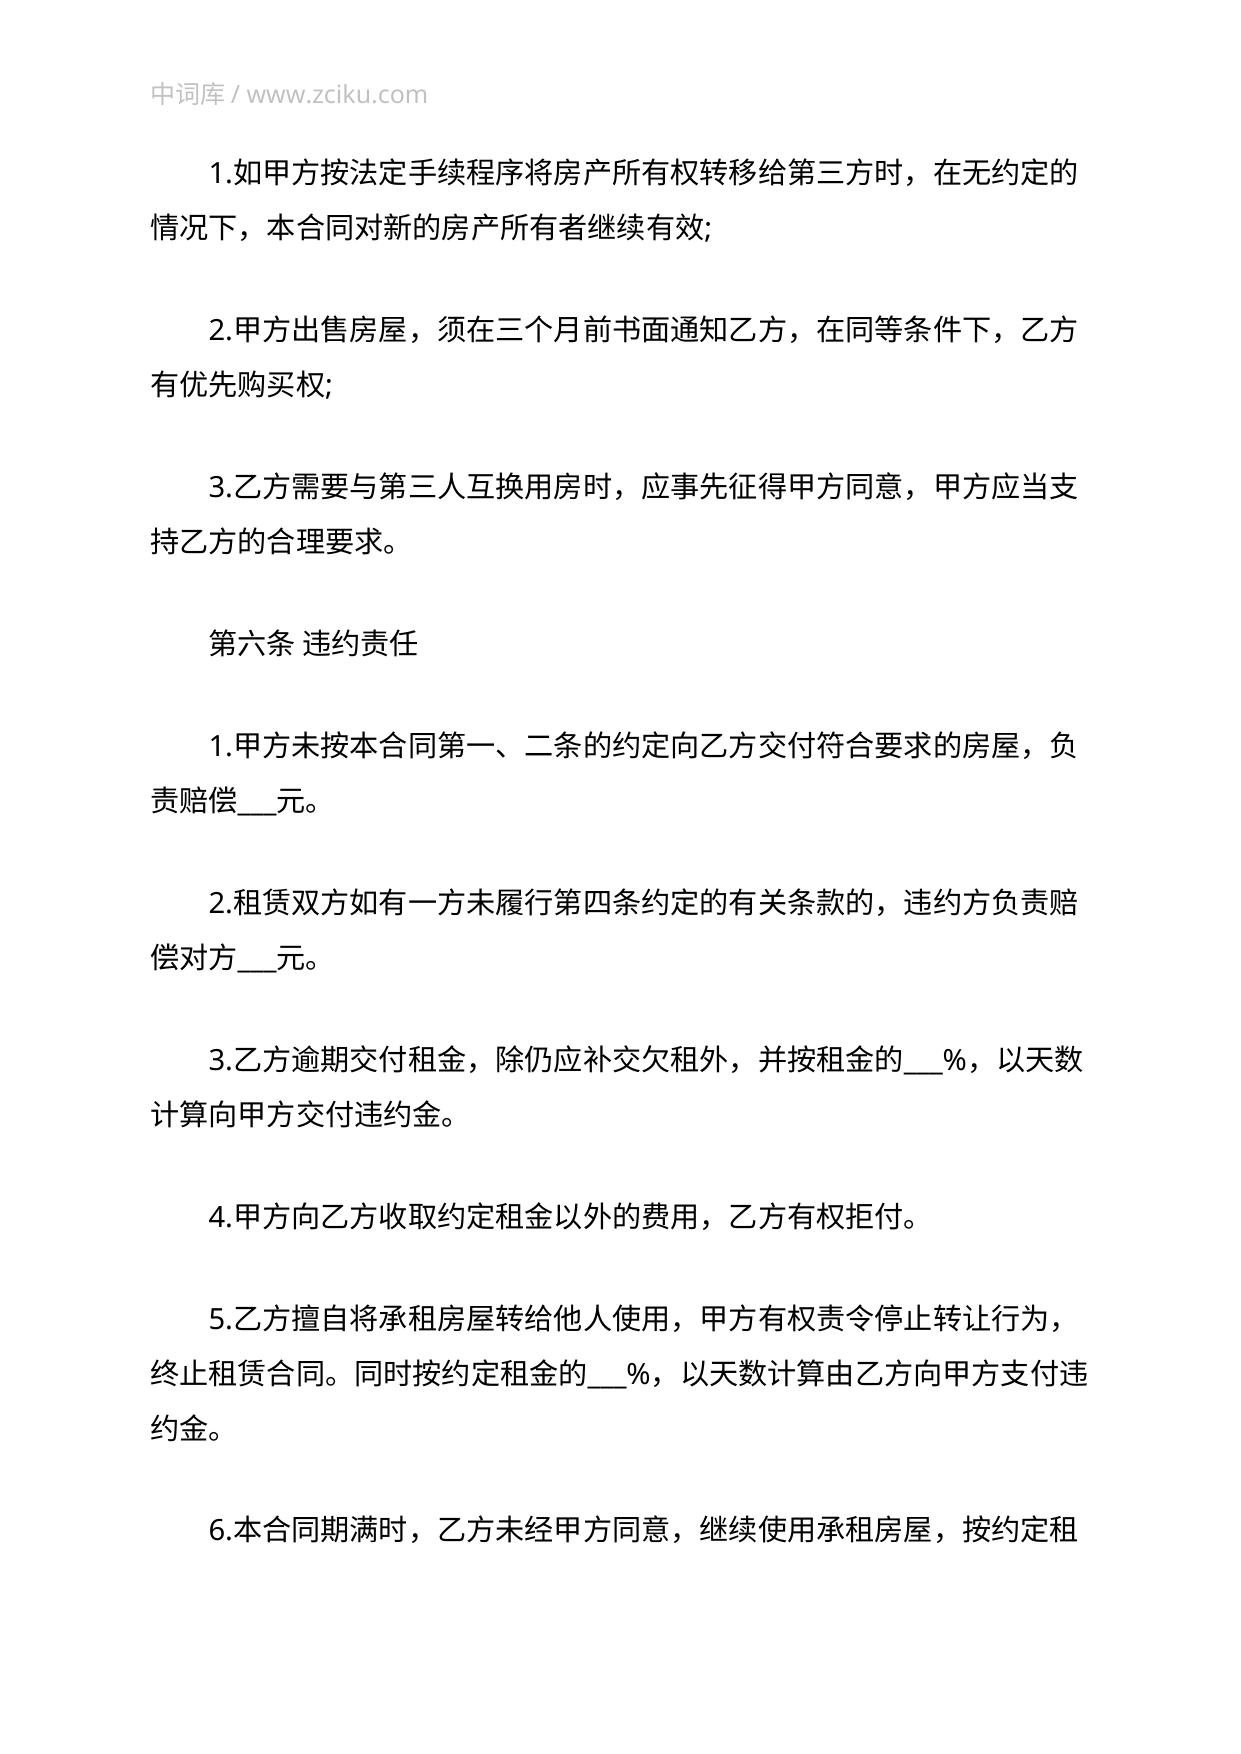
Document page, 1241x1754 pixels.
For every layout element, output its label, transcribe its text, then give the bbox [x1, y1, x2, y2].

text 2.租赁双方如有一方未履行第四条约定的有关条款的，违约方负责赔偿对方___元。 [150, 879, 1090, 977]
text 4.甲方向乙方收取约定租金以外的费用，乙方有权拒付。 [150, 1193, 1090, 1236]
text 2.甲方出售房屋，须在三个月前书面通知乙方，在同等条件下，乙方有优先购买权; [150, 307, 1090, 404]
text 3.乙方需要与第三人互换用房时，应事先征得甲方同意，甲方应当支持乙方的合理要求。 [150, 464, 1090, 561]
text 1.如甲方按法定手续程序将房产所有权转移给第三方时，在无约定的情况下，本合同对新的房产所有者继续有效; [150, 150, 1090, 247]
text 第六条 违约责任 [150, 621, 1090, 663]
text 3.乙方逾期交付租金，除仍应补交欠租外，并按租金的___%，以天数计算向甲方交付违约金。 [150, 1036, 1090, 1134]
text 1.甲方未按本合同第一、二条的约定向乙方交付符合要求的房屋，负责赔偿___元。 [150, 722, 1090, 820]
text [150, 1507, 1090, 1549]
text 5.乙方擅自将承租房屋转给他人使用，甲方有权责令停止转让行为，终止租赁合同。同时按约定租金的___%，以天数计算由乙方向甲方支付违约金。 [150, 1295, 1090, 1447]
